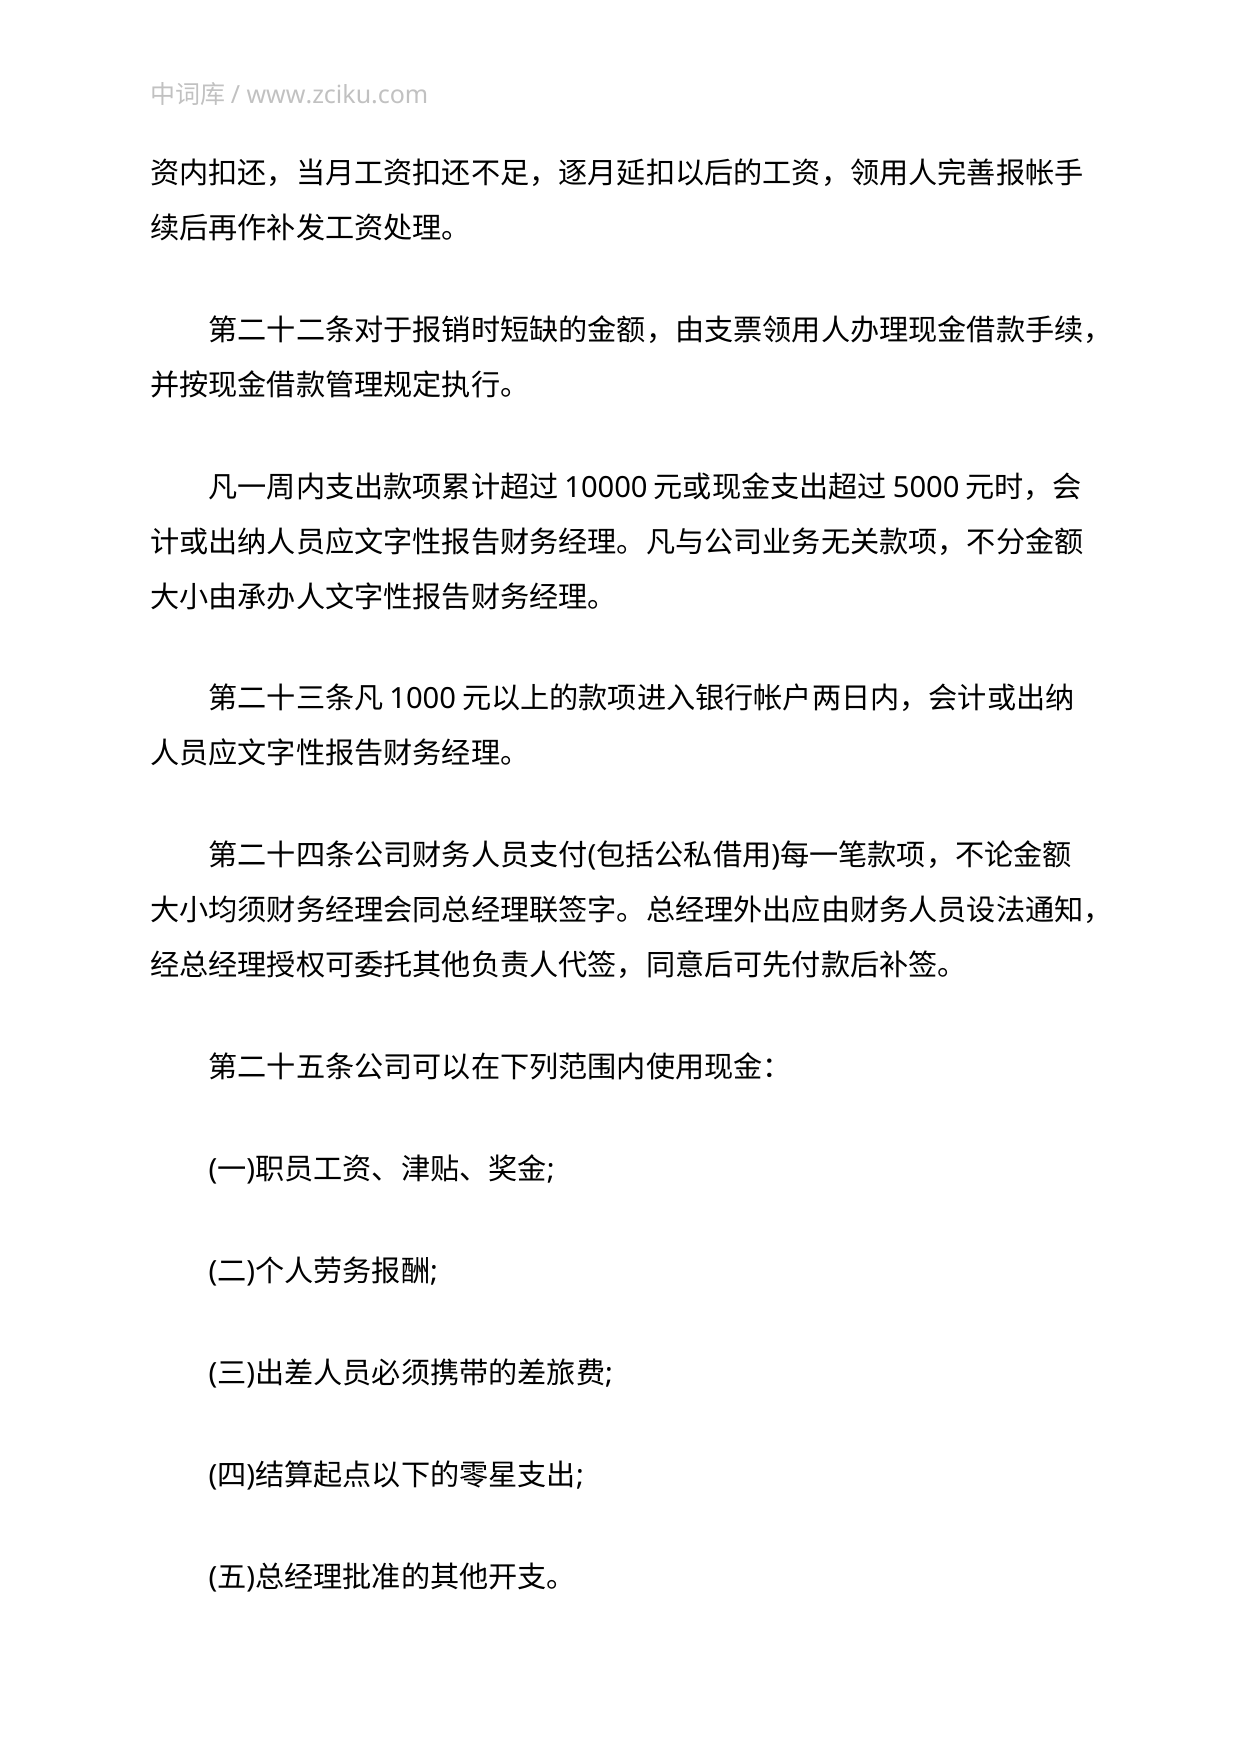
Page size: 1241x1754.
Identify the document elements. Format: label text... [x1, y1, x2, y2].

text (一)职员工资、津贴、奖金; [150, 1145, 1090, 1188]
text (四)结算起点以下的零星支出; [150, 1451, 1090, 1493]
text (二)个人劳务报酬; [150, 1247, 1090, 1289]
text 第二十四条公司财务人员支付(包括公私借用)每一笔款项，不论金额大小均须财务经理会同总经理联签字。总经理外出应由财务人员设法通知，经总经理授权可委托其他负责人代签，同意后可先付款后补签。 [150, 832, 1090, 984]
text 第二十二条对于报销时短缺的金额，由支票领用人办理现金借款手续，并按现金借款管理规定执行。 [150, 307, 1090, 404]
text (三)出差人员必须携带的差旅费; [150, 1349, 1090, 1392]
text 第二十五条公司可以在下列范围内使用现金： [150, 1043, 1090, 1086]
text (五)总经理批准的其他开支。 [150, 1553, 1090, 1596]
text 第二十三条凡1000元以上的款项进入银行帐户两日内，会计或出纳人员应文字性报告财务经理。 [150, 675, 1090, 772]
text 凡一周内支出款项累计超过10000元或现金支出超过5000元时，会计或出纳人员应文字性报告财务经理。凡与公司业务无关款项，不分金额大小由承办人文字性报告财务经理。 [150, 463, 1090, 616]
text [150, 150, 1090, 247]
